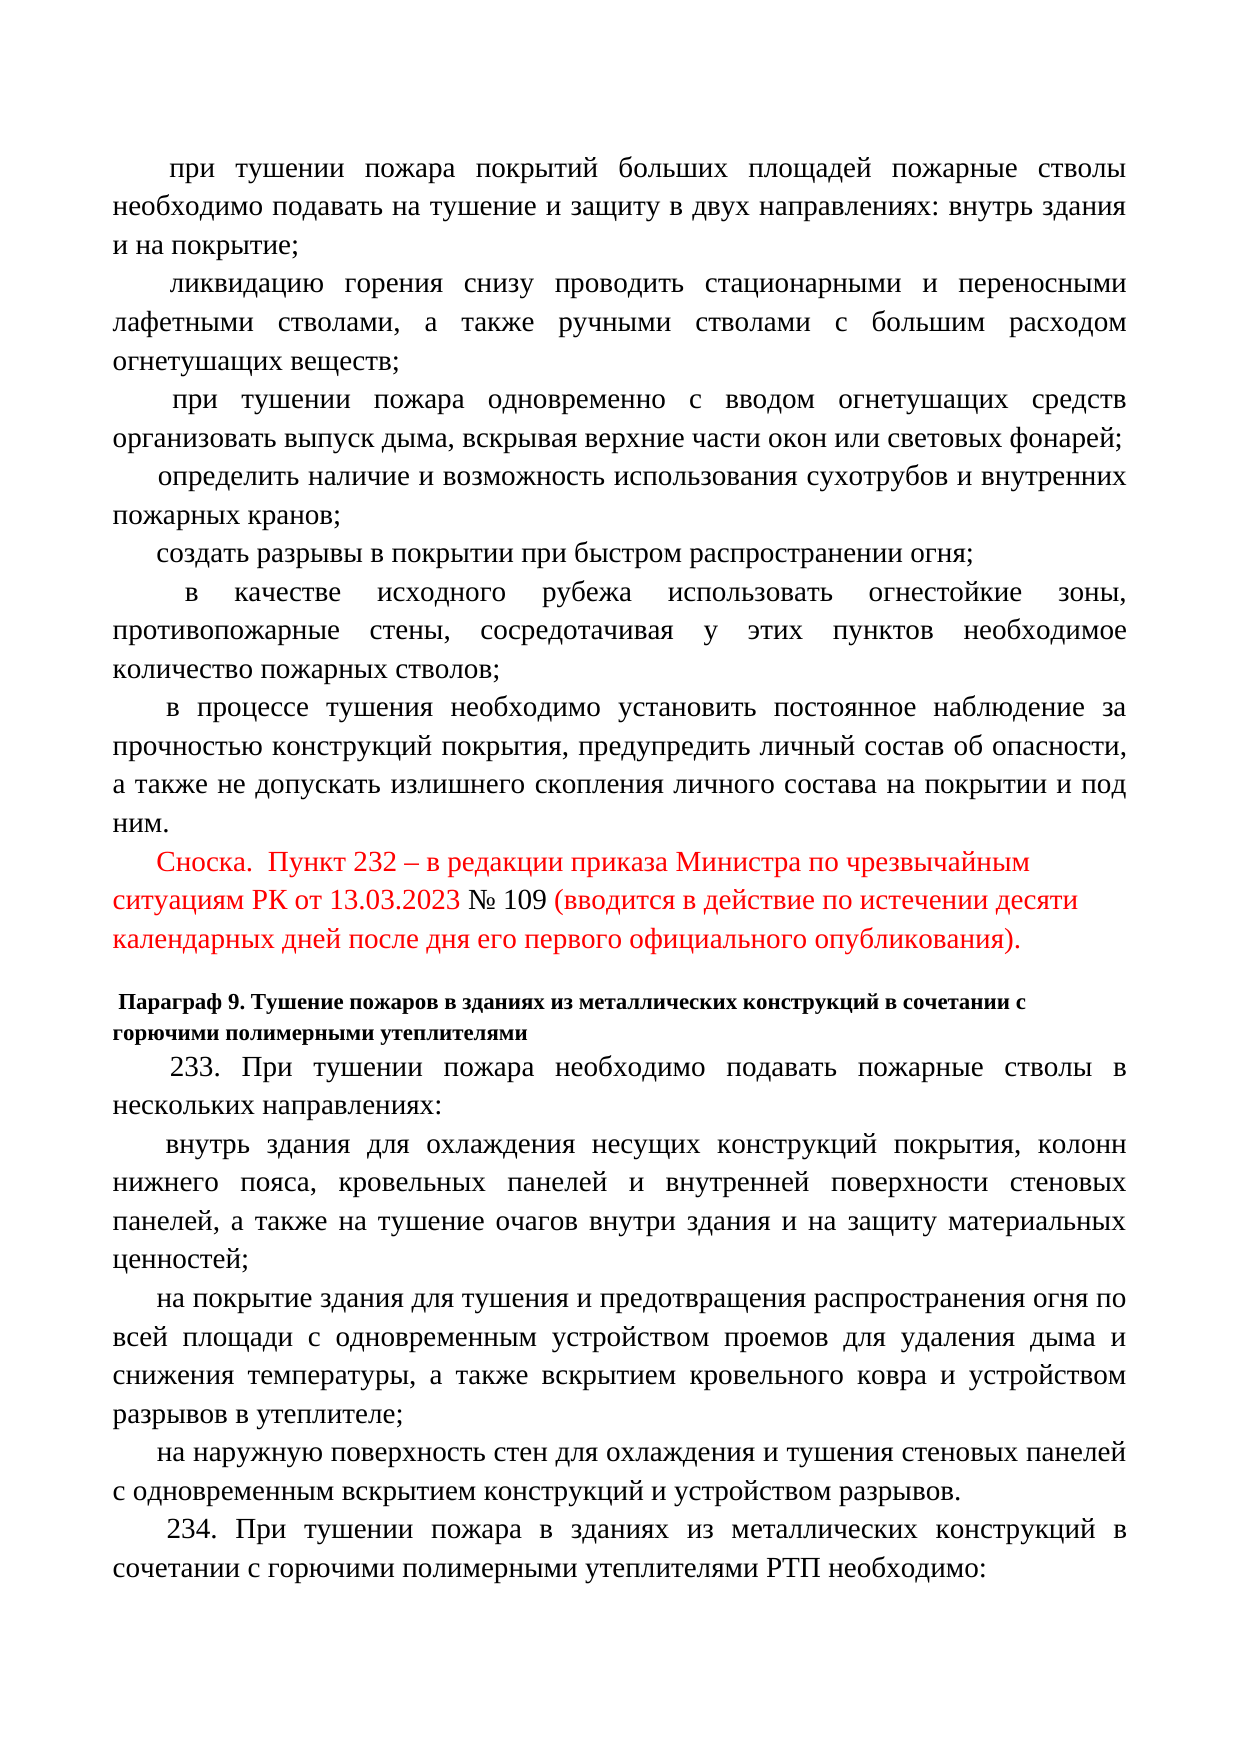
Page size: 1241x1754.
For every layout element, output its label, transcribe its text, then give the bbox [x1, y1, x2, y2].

text 233. При тушении пожара необходимо подавать пожарные стволы в нескольких направлениях: [112, 1049, 1128, 1121]
text на покрытие здания для тушения и предотвращения распространения огня по всей площади с одновременным устройством проемов для удаления дыма и снижения температуры, а также вскрытием кровельного ковра и устройством разрывов в утеплителе; [112, 1280, 1128, 1429]
text 234. При тушении пожара в зданиях из металлических конструкций в сочетании с горючими полимерными утеплителями РТП необходимо: [112, 1511, 1128, 1583]
text при тушении пожара покрытий больших площадей пожарные стволы необходимо подавать на тушение и защиту в двух направлениях: внутрь здания и на покрытие; [112, 150, 1128, 261]
text на наружную поверхность стен для охлаждения и тушения стеновых панелей с одновременным вскрытием конструкций и устройством разрывов. [112, 1434, 1128, 1506]
text Сноска. Пункт 232 – в редакции приказа Министра по чрезвычайным ситуациям РК от 13.03.2023 № 109 (вводится в действие по истечении десяти календарных дней после дня его первого официального опубликования). [112, 844, 1128, 984]
text Параграф 9. Тушение пожаров в зданиях из металлических конструкций в сочетании с горючими полимерными утеплителями [112, 988, 1128, 1045]
text определить наличие и возможность использования сухотрубов и внутренних пожарных кранов; [112, 458, 1128, 530]
text в процессе тушения необходимо установить постоянное наблюдение за прочностью конструкций покрытия, предупредить личный состав об опасности, а также не допускать излишнего скопления личного состава на покрытии и под ним. [112, 689, 1128, 839]
text создать разрывы в покрытии при быстром распространении огня; [112, 535, 1128, 569]
text при тушении пожара одновременно с вводом огнетушащих средств организовать выпуск дыма, вскрывая верхние части окон или световых фонарей; [112, 381, 1128, 453]
text в качестве исходного рубежа использовать огнестойкие зоны, противопожарные стены, сосредотачивая у этих пунктов необходимое количество пожарных стволов; [112, 574, 1128, 684]
text ликвидацию горения снизу проводить стационарными и переносными лафетными стволами, а также ручными стволами с большим расходом огнетушащих веществ; [112, 266, 1128, 376]
text внутрь здания для охлаждения несущих конструкций покрытия, колонн нижнего пояса, кровельных панелей и внутренней поверхности стеновых панелей, а также на тушение очагов внутри здания и на защиту материальных ценностей; [112, 1126, 1128, 1275]
